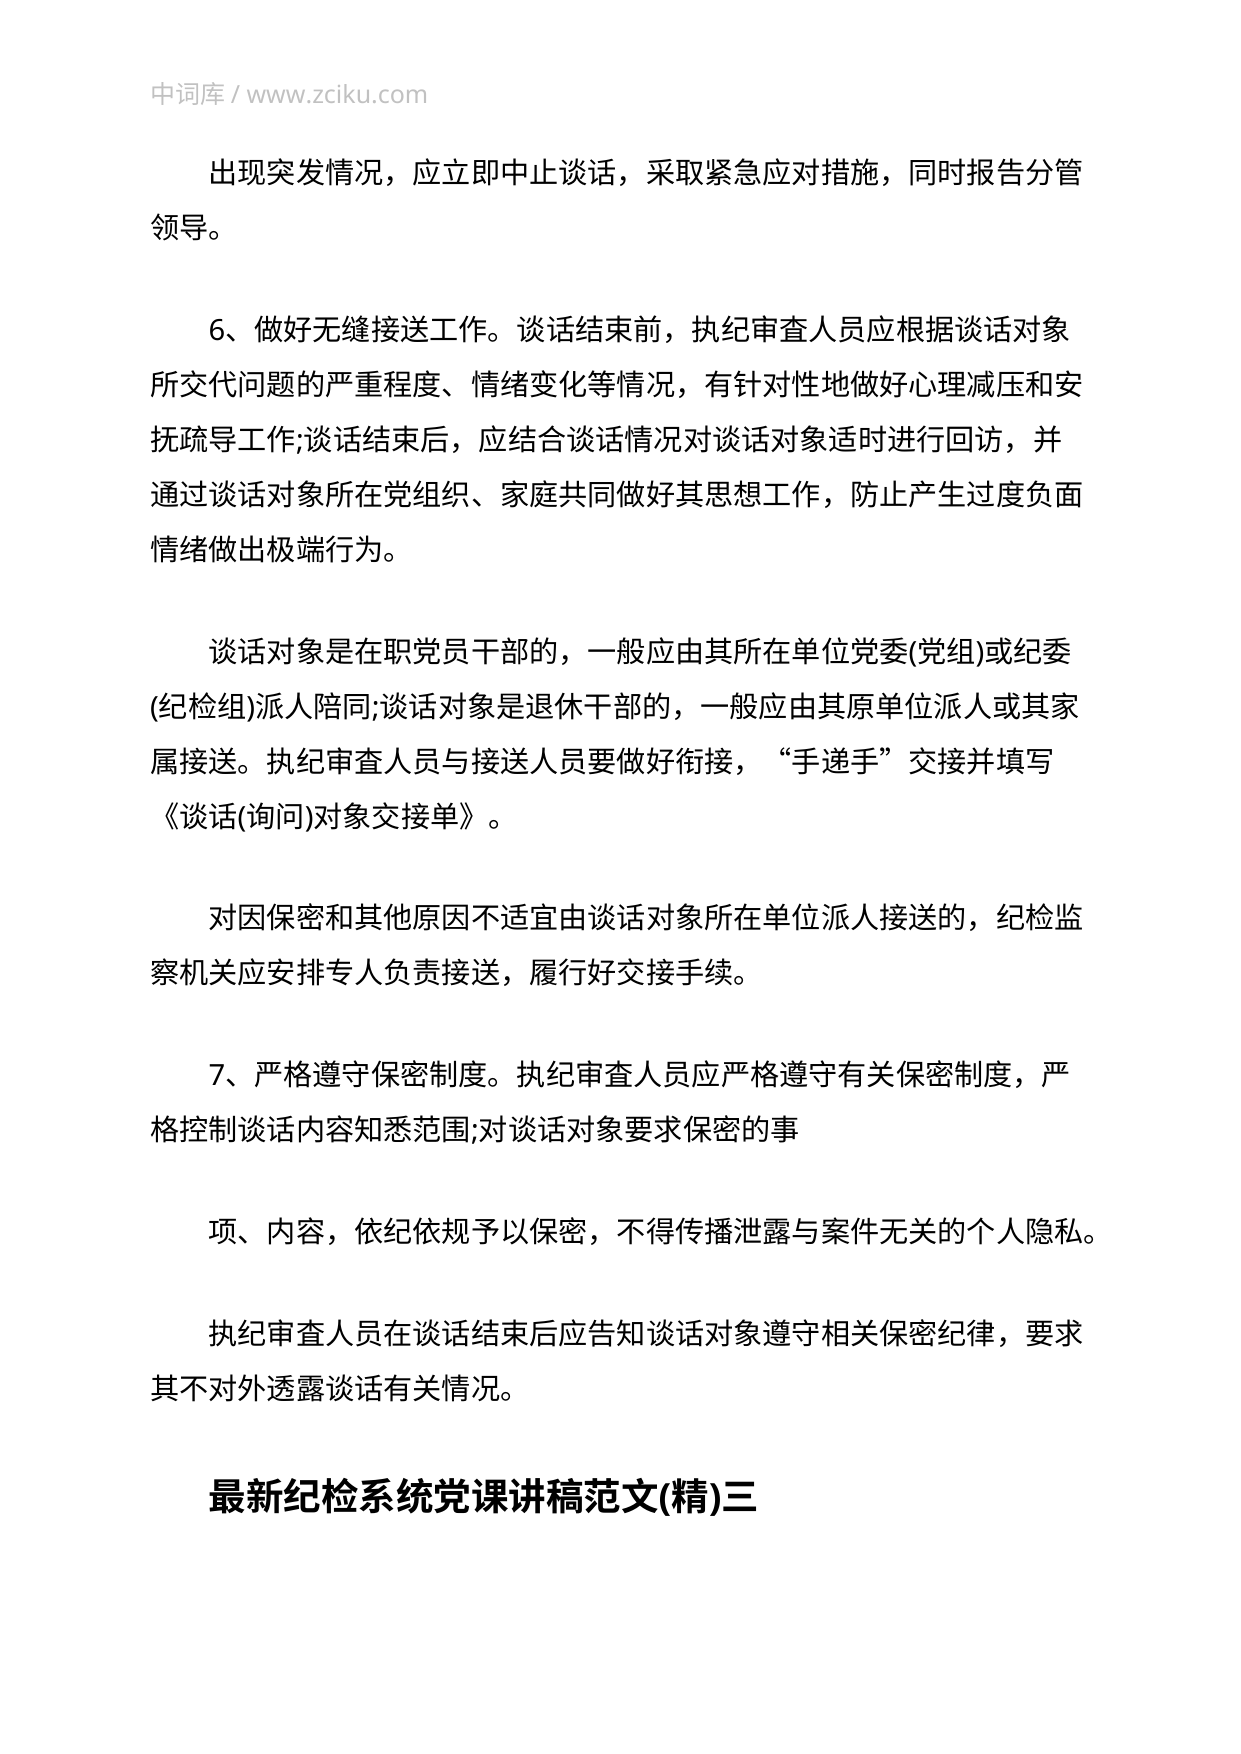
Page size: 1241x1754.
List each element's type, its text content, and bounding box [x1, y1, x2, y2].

text 执纪审査人员在谈话结束后应告知谈话对象遵守相关保密纪律，要求其不对外透露谈话有关情况。 [150, 1311, 1090, 1408]
text 出现突发情况，应立即中止谈话，采取紧急应对措施，同时报告分管领导。 [150, 150, 1090, 247]
text 项、内容，依纪依规予以保密，不得传播泄露与案件无关的个人隐私。 [150, 1209, 1090, 1251]
text 7、严格遵守保密制度。执纪审査人员应严格遵守有关保密制度，严格控制谈话内容知悉范围;对谈话对象要求保密的事 [150, 1052, 1090, 1149]
text 最新纪检系统党课讲稿范文(精)三 [150, 1467, 1090, 1522]
text 6、做好无缝接送工作。谈话结束前，执纪审査人员应根据谈话对象所交代问题的严重程度、情绪变化等情况，有针对性地做好心理减压和安抚疏导工作;谈话结束后，应结合谈话情况对谈话对象适时进行回访，并通过谈话对象所在党组织、家庭共同做好其思想工作，防止产生过度负面情绪做出极端行为。 [150, 307, 1090, 569]
text 对因保密和其他原因不适宜由谈话对象所在单位派人接送的，纪检监察机关应安排专人负责接送，履行好交接手续。 [150, 895, 1090, 992]
text 谈话对象是在职党员干部的，一般应由其所在单位党委(党组)或纪委(纪检组)派人陪同;谈话对象是退休干部的，一般应由其原单位派人或其家属接送。执纪审査人员与接送人员要做好衔接，“手递手”交接并填写《谈话(询问)对象交接单》。 [150, 628, 1090, 836]
